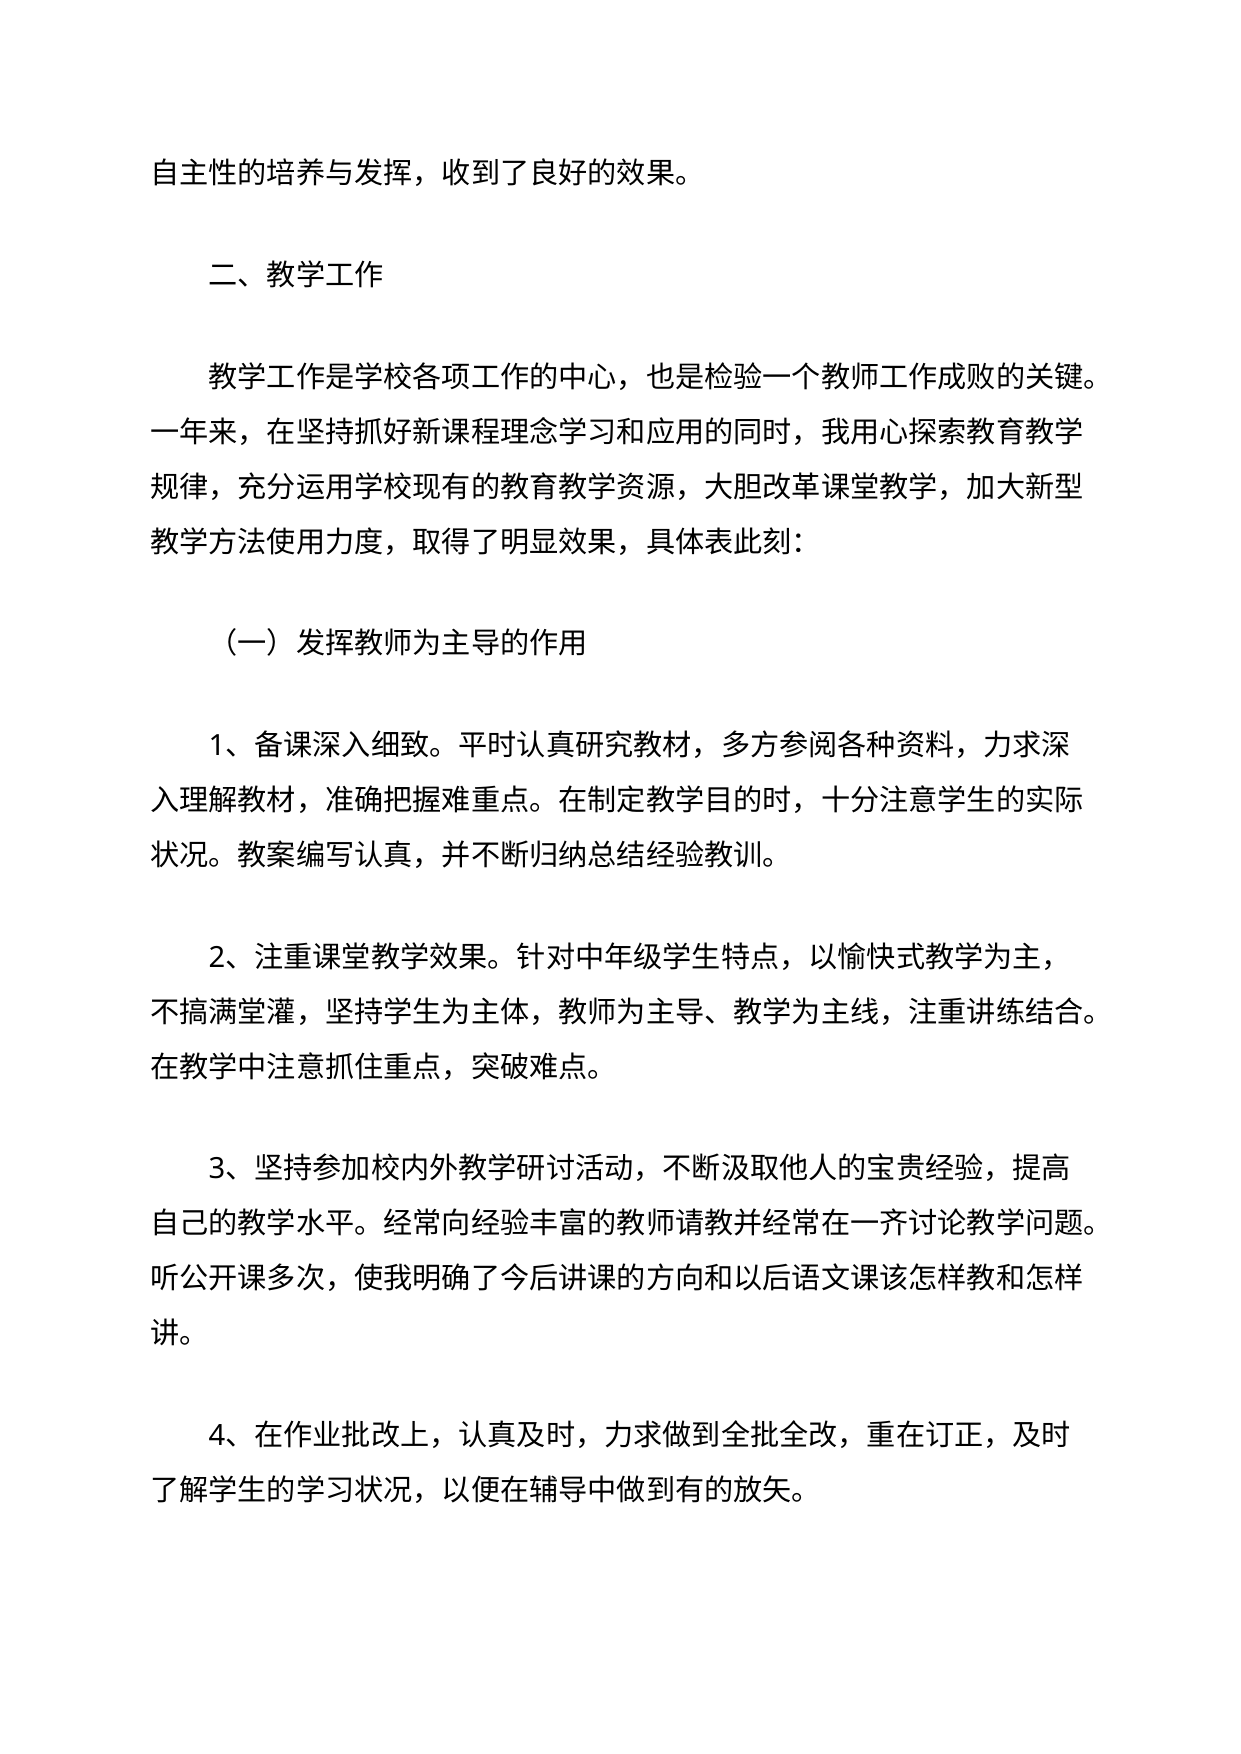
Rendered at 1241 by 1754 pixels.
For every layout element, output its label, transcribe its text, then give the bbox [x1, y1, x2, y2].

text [150, 150, 1090, 192]
text （一）发挥教师为主导的作用 [150, 620, 1090, 662]
text 二、教学工作 [150, 252, 1090, 294]
text 3、坚持参加校内外教学研讨活动，不断汲取他人的宝贵经验，提高自己的教学水平。经常向经验丰富的教师请教并经常在一齐讨论教学问题。听公开课多次，使我明确了今后讲课的方向和以后语文课该怎样教和怎样讲。 [150, 1145, 1090, 1352]
text 4、在作业批改上，认真及时，力求做到全批全改，重在订正，及时了解学生的学习状况，以便在辅导中做到有的放矢。 [150, 1412, 1090, 1509]
text 教学工作是学校各项工作的中心，也是检验一个教师工作成败的关键。一年来，在坚持抓好新课程理念学习和应用的同时，我用心探索教育教学规律，充分运用学校现有的教育教学资源，大胆改革课堂教学，加大新型教学方法使用力度，取得了明显效果，具体表此刻： [150, 353, 1090, 561]
text 2、注重课堂教学效果。针对中年级学生特点，以愉快式教学为主，不搞满堂灌，坚持学生为主体，教师为主导、教学为主线，注重讲练结合。在教学中注意抓住重点，突破难点。 [150, 933, 1090, 1086]
text 1、备课深入细致。平时认真研究教材，多方参阅各种资料，力求深入理解教材，准确把握难重点。在制定教学目的时，十分注意学生的实际状况。教案编写认真，并不断归纳总结经验教训。 [150, 722, 1090, 874]
